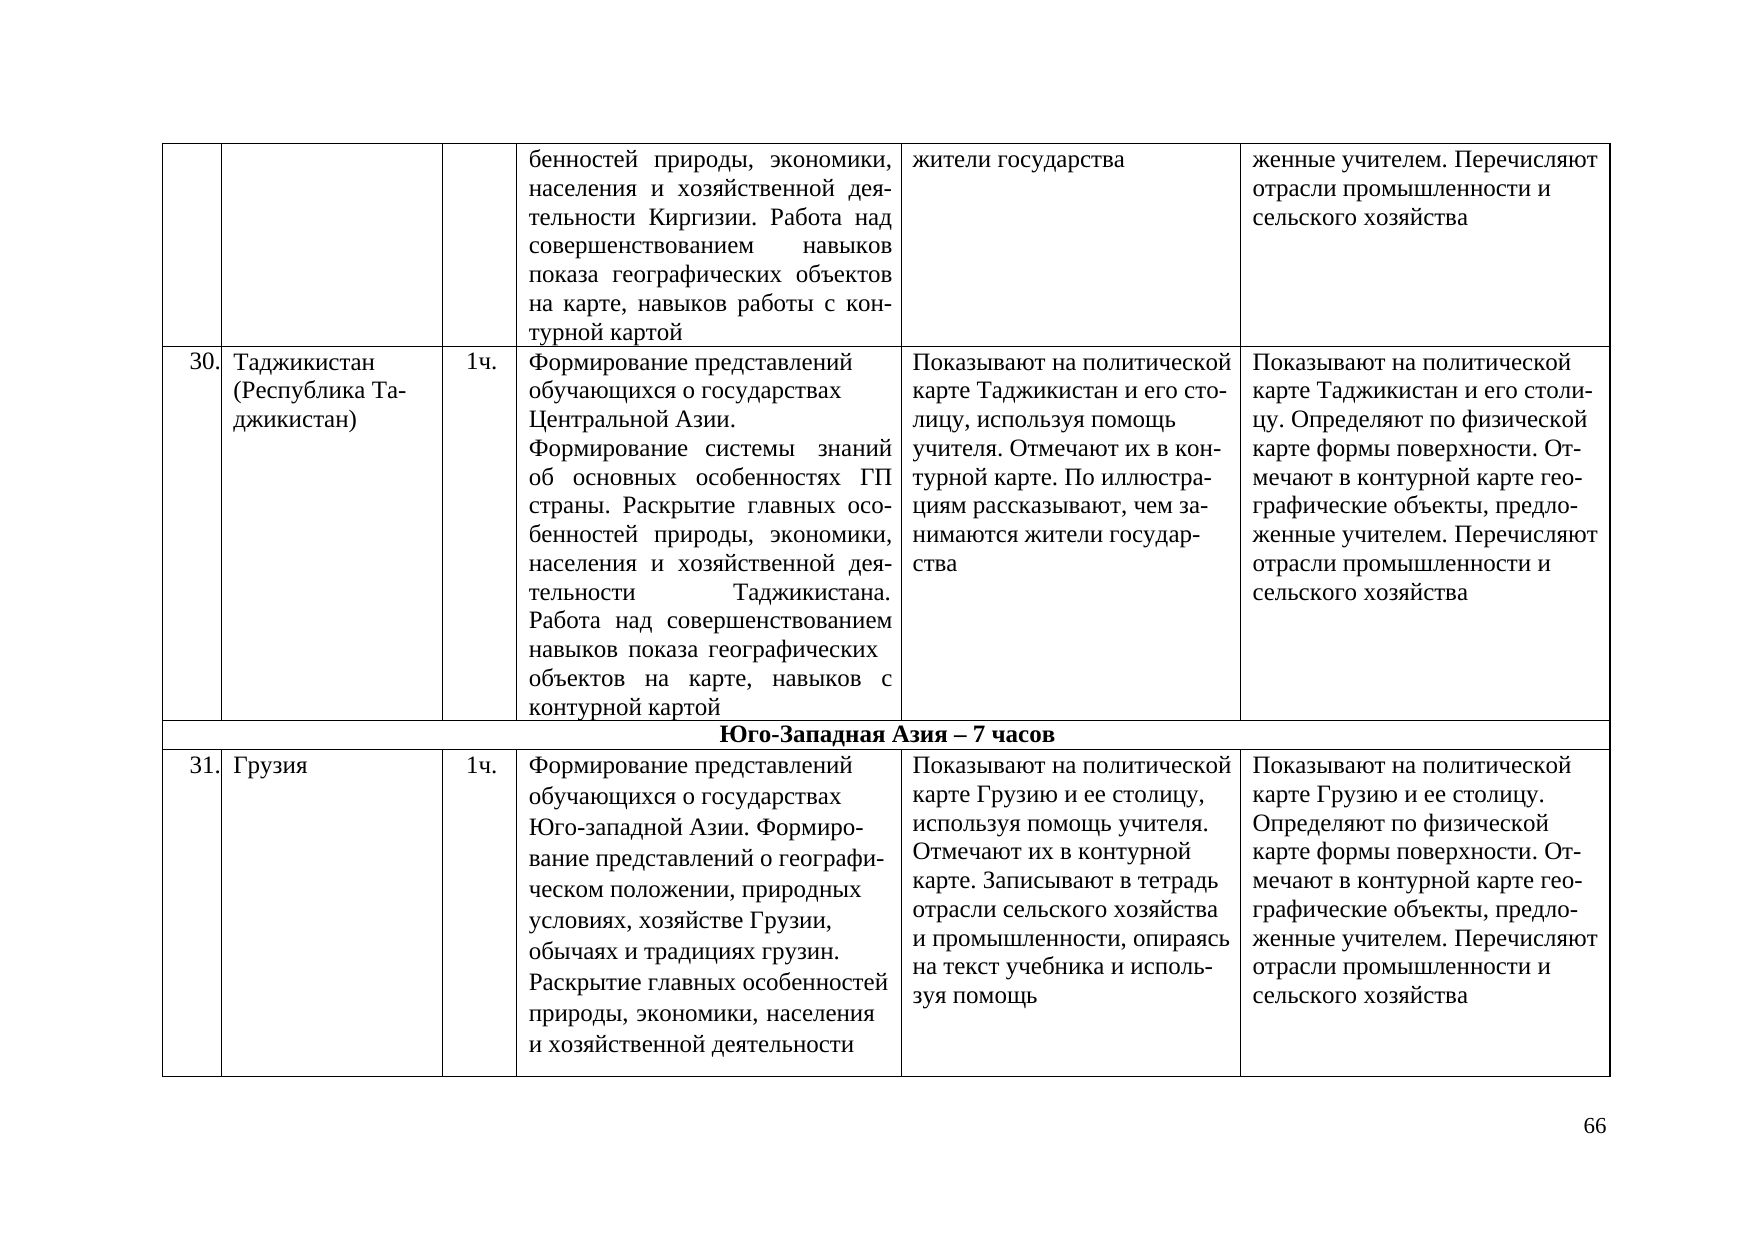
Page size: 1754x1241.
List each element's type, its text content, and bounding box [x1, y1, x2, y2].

table_cell Формирование представлений обучающихся о государствах Центральной Азии. Формирование системы знаний об основных особенностях ГП страны. Раскрытие главных осо- бенностей природы, экономики, населения и хозяйственной дея- тельности Таджикистана. Работа над совершенствованием навыков показа географических объектов на карте, навыков с контурной картой [517, 347, 901, 720]
table_cell 1ч. [443, 347, 516, 720]
table_cell Показывают на политической карте Грузию и ее столицу, используя помощь учителя. Отмечают их в контурной карте. Записывают в тетрадь отрасли сельского хозяйства и промышленности, опираясь на текст учебника и исполь- зуя помощь [902, 750, 1240, 1076]
table_header женные учителем. Перечисляют отрасли промышленности и сельского хозяйства [1241, 144, 1609, 346]
table_cell 30. [163, 347, 221, 720]
table_cell Показывают на политической карте Таджикистан и его столи- цу. Определяют по физической карте формы поверхности. От- мечают в контурной карте гео- графические объекты, предло- женные учителем. Перечисляют отрасли промышленности и сельского хозяйства [1241, 347, 1609, 720]
table_cell Грузия [222, 750, 442, 1076]
table_header [163, 144, 221, 346]
table_cell Показывают на политической карте Таджикистан и его сто- лицу, используя помощь учителя. Отмечают их в кон- турной карте. По иллюстра- циям рассказывают, чем за- нимаются жители государ- ства [902, 347, 1240, 720]
table_cell 31. [163, 750, 221, 1076]
table_cell Показывают на политической карте Грузию и ее столицу. Определяют по физической карте формы поверхности. От- мечают в контурной карте гео- графические объекты, предло- женные учителем. Перечисляют отрасли промышленности и сельского хозяйства [1241, 750, 1609, 1076]
table_header [222, 144, 442, 346]
table_header жители государства [902, 144, 1240, 346]
table_cell 1ч. [443, 750, 516, 1076]
table_cell Таджикистан (Республика Та- джикистан) [222, 347, 442, 720]
table_cell Формирование представлений обучающихся о государствах Юго-западной Азии. Формиро- вание представлений о географи- ческом положении, природных условиях, хозяйстве Грузии, обычаях и традициях грузин. Раскрытие главных особенностей природы, экономики, населения и хозяйственной деятельности [517, 750, 901, 1076]
table_cell Юго-Западная Азия – 7 часов [163, 721, 1609, 749]
table_header [443, 144, 516, 346]
table_header бенностей природы, экономики, населения и хозяйственной дея- тельности Киргизии. Работа над совершенствованием навыков показа географических объектов на карте, навыков работы с кон- турной картой [517, 144, 901, 346]
